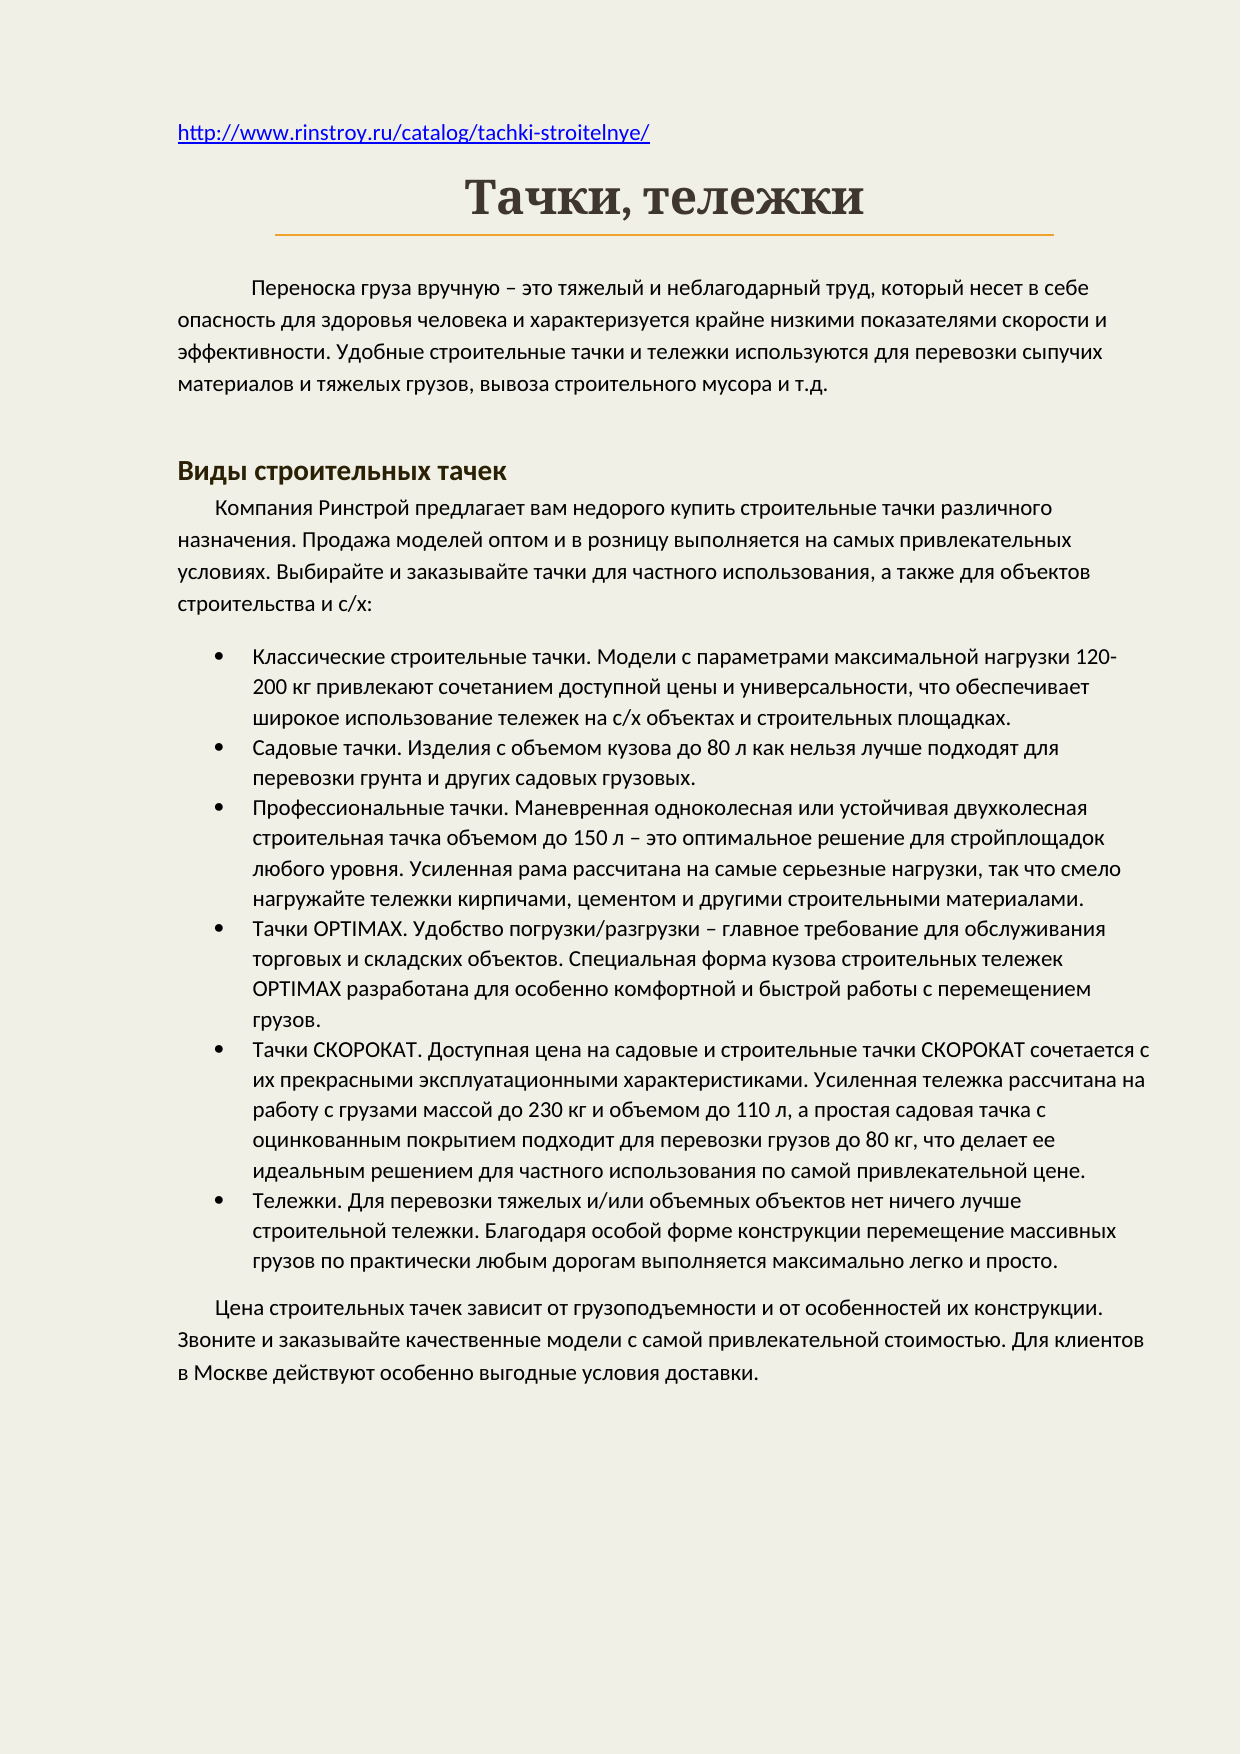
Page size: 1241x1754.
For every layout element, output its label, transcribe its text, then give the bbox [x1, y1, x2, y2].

list Садовые тачки. Изделия с объемом кузова до 80 л как нельзя лучше подходят для перевозки грунта и других садовых грузовых. [215, 733, 1152, 791]
text Цена строительных тачек зависит от грузоподъемности и от особенностей их конструкции. Звоните и заказывайте качественные модели с самой привлекательной стоимостью. Для клиентов в Москве действуют особенно выгодные условия доставки. [177, 1293, 1152, 1386]
list Профессиональные тачки. Маневренная одноколесная или устойчивая двухколесная строительная тачка объемом до 150 л – это оптимальное решение для стройплощадок любого уровня. Усиленная рама рассчитана на самые серьезные нагрузки, так что смело нагружайте тележки кирпичами, цементом и другими строительными материалами. [215, 793, 1152, 912]
list Классические строительные тачки. Модели с параметрами максимальной нагрузки 120-200 кг привлекают сочетанием доступной цены и универсальности, что обеспечивает широкое использование тележек на с/х объектах и строительных площадках. [215, 642, 1152, 731]
text Переноска груза вручную – это тяжелый и неблагодарный труд, который несет в себе опасность для здоровья человека и характеризуется крайне низкими показателями скорости и эффективности. Удобные строительные тачки и тележки используются для перевозки сыпучих материалов и тяжелых грузов, вывоза строительного мусора и т.д. [177, 273, 1152, 398]
list Тележки. Для перевозки тяжелых и/или объемных объектов нет ничего лучше строительной тележки. Благодаря особой форме конструкции перемещение массивных грузов по практически любым дорогам выполняется максимально легко и просто. [215, 1186, 1152, 1274]
text Тачки, тележки [275, 171, 1054, 234]
list Тачки OPTIMAX. Удобство погрузки/разгрузки – главное требование для обслуживания торговых и складских объектов. Специальная форма кузова строительных тележек OPTIMAX разработана для особенно комфортной и быстрой работы с перемещением грузов. [215, 914, 1152, 1033]
text http://www.rinstroy.ru/catalog/tachki-stroitelnye/ [177, 118, 1152, 146]
text Компания Ринстрой предлагает вам недорого купить строительные тачки различного назначения. Продажа моделей оптом и в розницу выполняется на самых привлекательных условиях. Выбирайте и заказывайте тачки для частного использования, а также для объектов строительства и с/х: [177, 493, 1152, 617]
text Виды строительных тачек [177, 452, 1152, 487]
list Тачки СКОРОКАТ. Доступная цена на садовые и строительные тачки СКОРОКАТ сочетается с их прекрасными эксплуатационными характеристиками. Усиленная тележка рассчитана на работу с грузами массой до 230 кг и объемом до 110 л, а простая садовая тачка с оцинкованным покрытием подходит для перевозки грузов до 80 кг, что делает ее идеальным решением для частного использования по самой привлекательной цене. [215, 1035, 1152, 1184]
